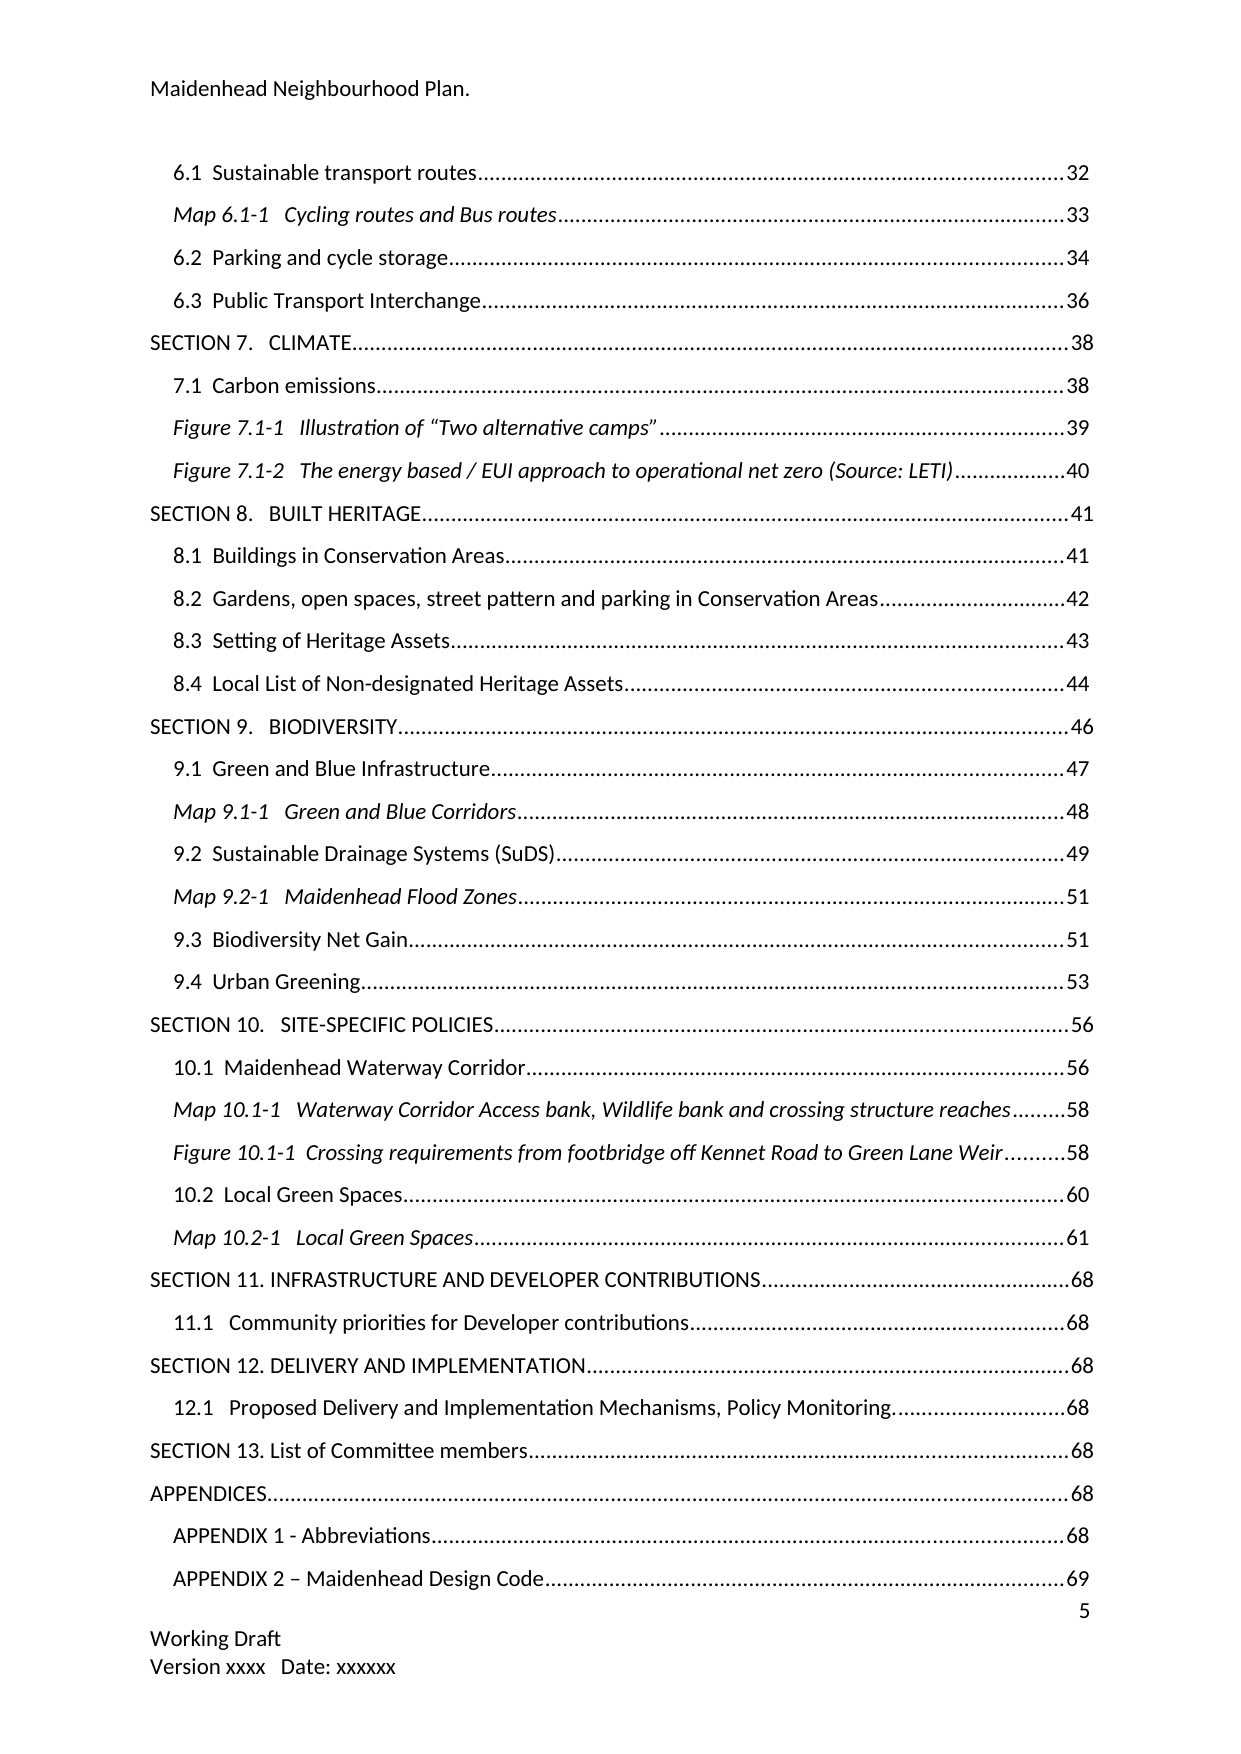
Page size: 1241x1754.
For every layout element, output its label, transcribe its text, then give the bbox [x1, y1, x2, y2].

text SECTION 7. CLIMATE 38 [150, 328, 1090, 356]
text SECTION 8. BUILT HERITAGE 41 [150, 499, 1090, 527]
text 11.1 Community priorities for Developer contributions 68 [173, 1308, 1090, 1336]
text 9.4 Urban Greening 53 [173, 967, 1090, 995]
text SECTION 11. INFRASTRUCTURE AND DEVELOPER CONTRIBUTIONS 68 [150, 1266, 1090, 1294]
text APPENDIX 2 – Maidenhead Design Code 69 [173, 1564, 1090, 1592]
text Figure 7.1-2 The energy based / EUI approach to operational net zero (Source: LETI) 40 [173, 456, 1090, 484]
text 6.2 Parking and cycle storage 34 [173, 243, 1090, 271]
text 8.1 Buildings in Conservation Areas 41 [173, 541, 1090, 569]
text SECTION 9. BIODIVERSITY 46 [150, 712, 1090, 740]
text Figure 7.1-1 Illustration of “Two alternative camps” 39 [173, 413, 1090, 442]
text SECTION 12. DELIVERY AND IMPLEMENTATION 68 [150, 1351, 1090, 1379]
text SECTION 13. List of Committee members 68 [150, 1436, 1090, 1464]
text 6.3 Public Transport Interchange 36 [173, 286, 1090, 314]
text SECTION 10. SITE-SPECIFIC POLICIES 56 [150, 1010, 1090, 1038]
text 12.1 Proposed Delivery and Implementation Mechanisms, Policy Monitoring. 68 [173, 1393, 1090, 1421]
text 6.1 Sustainable transport routes 32 [173, 158, 1090, 186]
text Map 10.1-1 Waterway Corridor Access bank, Wildlife bank and crossing structure reaches 58 [173, 1095, 1090, 1123]
text 8.2 Gardens, open spaces, street pattern and parking in Conservation Areas 42 [173, 584, 1090, 612]
text Map 6.1-1 Cycling routes and Bus routes 33 [173, 201, 1090, 228]
text 8.3 Setting of Heritage Assets 43 [173, 627, 1090, 654]
text APPENDIX 1 - Abbreviations 68 [173, 1521, 1090, 1549]
text 7.1 Carbon emissions 38 [173, 371, 1090, 399]
text Map 9.1-1 Green and Blue Corridors 48 [173, 797, 1090, 825]
text Map 9.2-1 Maidenhead Flood Zones 51 [173, 882, 1090, 910]
text Figure 10.1-1 Crossing requirements from footbridge off Kennet Road to Green Lane Weir 58 [173, 1138, 1090, 1166]
text 9.1 Green and Blue Infrastructure 47 [173, 754, 1090, 782]
text 8.4 Local List of Non-designated Heritage Assets 44 [173, 669, 1090, 697]
text 10.2 Local Green Spaces 60 [173, 1180, 1090, 1208]
text 9.3 Biodiversity Net Gain 51 [173, 925, 1090, 953]
text 9.2 Sustainable Drainage Systems (SuDS) 49 [173, 839, 1090, 868]
text Map 10.2-1 Local Green Spaces 61 [173, 1223, 1090, 1251]
text 10.1 Maidenhead Waterway Corridor 56 [173, 1053, 1090, 1081]
text APPENDICES 68 [150, 1479, 1090, 1507]
